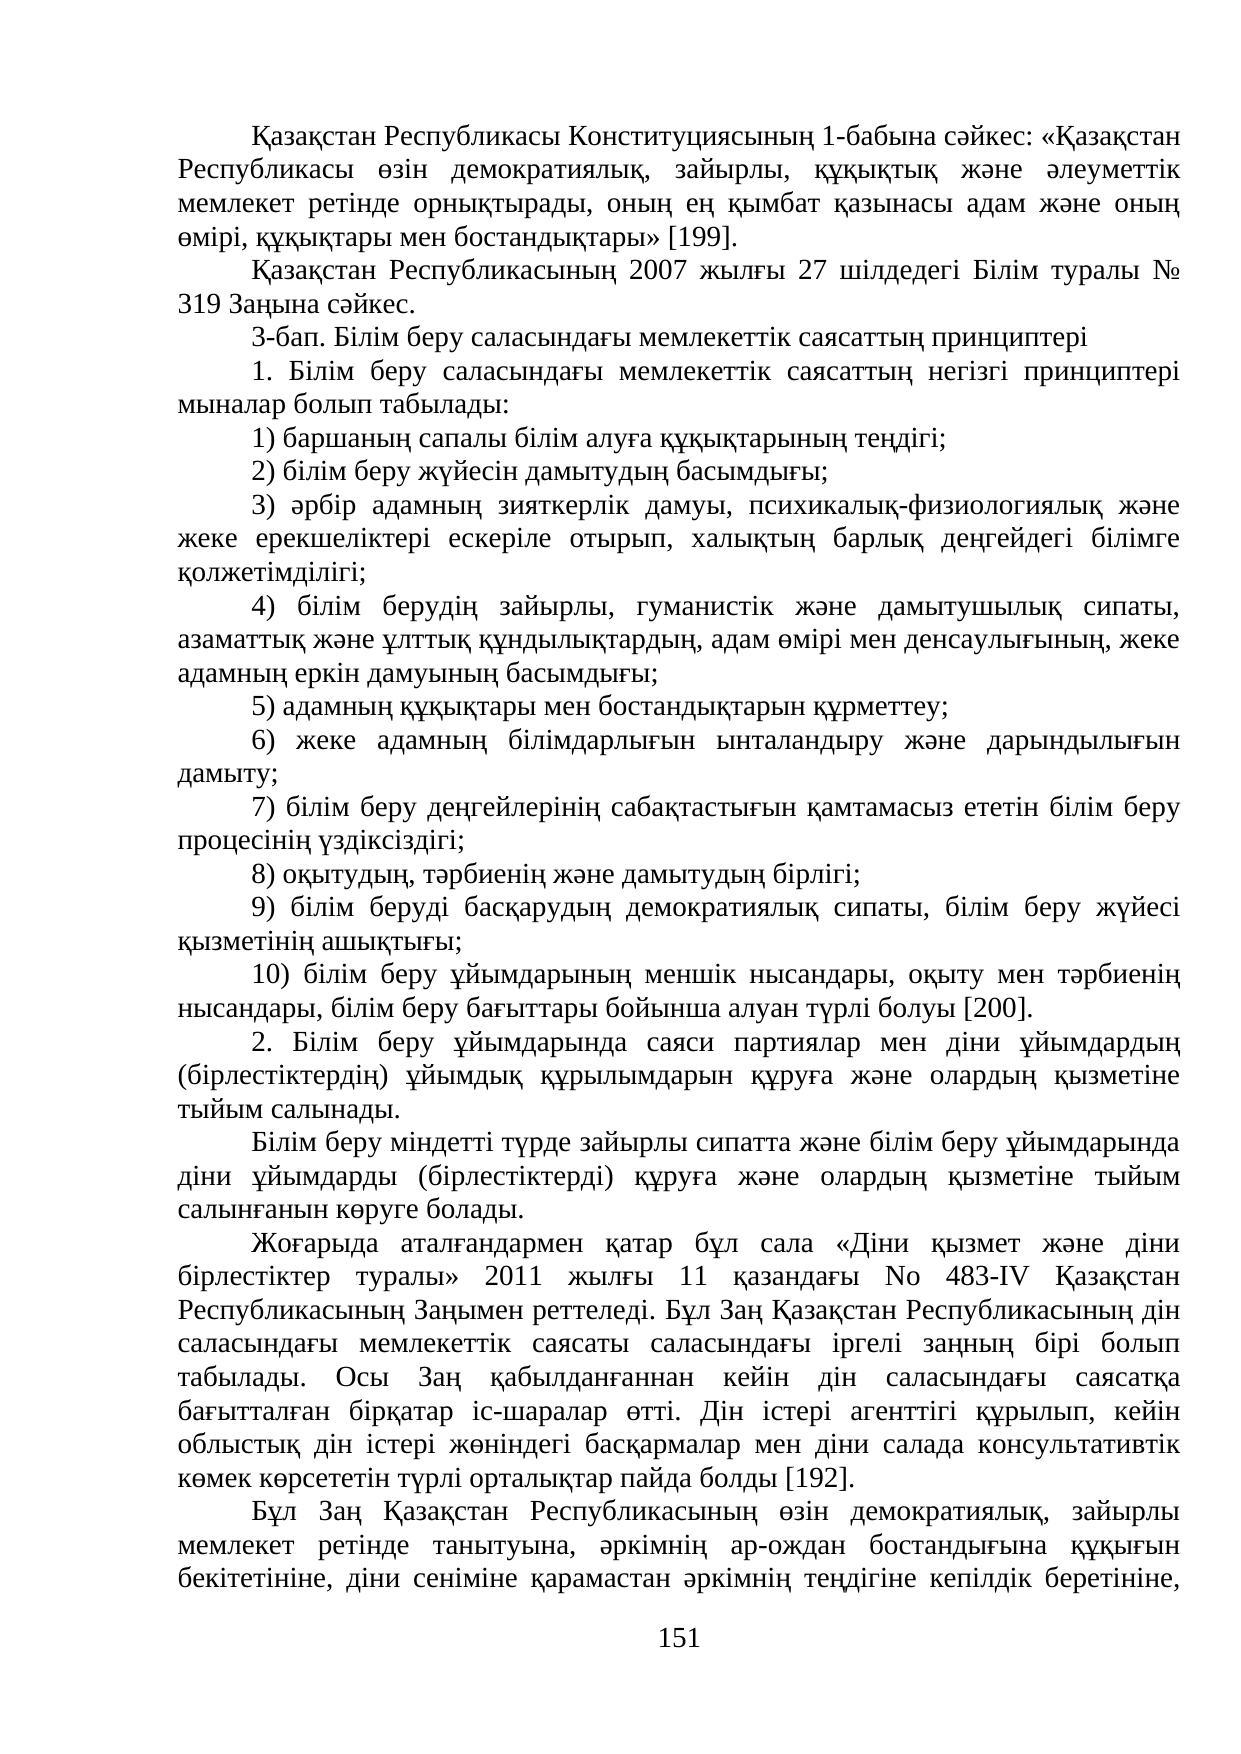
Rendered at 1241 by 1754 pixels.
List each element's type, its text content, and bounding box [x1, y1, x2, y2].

text 8) оқытудың, тәрбиенің және дамытудың бірлігі; [177, 856, 1181, 889]
text 2. Білім беру ұйымдарында саяси партиялар мен діни ұйымдардың (бірлестіктердің) ұйымдық құрылымдарын құруға және олардың қызметіне тыйым салынады. [177, 1024, 1181, 1124]
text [177, 1493, 1181, 1594]
text 1. Білім беру саласындағы мемлекеттік саясаттың негізгі принциптері мыналар болып табылады: [177, 353, 1181, 420]
text Қазақстан Республикасы Конституциясының 1-бабына сәйкес: «Қазақстан Республикасы өзін демократиялық, зайырлы, құқықтық және әлеуметтік мемлекет ретінде орнықтырады, оның ең қымбат қазынасы адам және оның өмірі, құқықтары мен бостандықтары» [199]. [177, 118, 1181, 252]
text 4) білім берудің зайырлы, гуманистік және дамытушылық сипаты, азаматтық және ұлттық құндылықтардың, адам өмірі мен денсаулығының, жеке адамның еркін дамуының басымдығы; [177, 588, 1181, 688]
text Қазақстан Республикасының 2007 жылғы 27 шілдедегі Білім туралы № 319 Заңына сәйкес. [177, 252, 1181, 319]
text 2) білім беру жүйесін дамытудың басымдығы; [177, 453, 1181, 487]
text Жоғарыда аталғандармен қатар бұл сала «Діни қызмет және діни бірлестіктер туралы» 2011 жылғы 11 қазандағы No 483-IV Қазақстан Республикасының Заңымен реттеледі. Бұл Заң Қазақстан Республикасының дін саласындағы мемлекеттік саясаты саласындағы іргелі заңның бірі болып табылады. Осы Заң қабылданғаннан кейін дін саласындағы саясатқа бағытталған бірқатар іс-шаралар өтті. Дін істері агенттігі құрылып, кейін облыстық дін істері жөніндегі басқармалар мен діни салада консультативтік көмек көрсететін түрлі орталықтар пайда болды [192]. [177, 1225, 1181, 1493]
text 10) білім беру ұйымдарының меншік нысандары, оқыту мен тәрбиенің нысандары, білім беру бағыттары бойынша алуан түрлі болуы [200]. [177, 957, 1181, 1024]
text 5) адамның құқықтары мен бостандықтарын құрметтеу; [177, 688, 1181, 722]
text 3) әрбір адамның зияткерлік дамуы, психикалық-физиологиялық және жеке ерекшеліктері ескеріле отырып, халықтың барлық деңгейдегі білімге қолжетімділігі; [177, 487, 1181, 588]
text 9) білім беруді басқарудың демократиялық сипаты, білім беру жүйесі қызметінің ашықтығы; [177, 889, 1181, 957]
text 3-бап. Білім беру саласындағы мемлекеттік саясаттың принциптері [177, 319, 1181, 353]
text Білім беру міндетті түрде зайырлы сипатта және білім беру ұйымдарында діни ұйымдарды (бірлестіктерді) құруға және олардың қызметіне тыйым салынғанын көруге болады. [177, 1124, 1181, 1225]
text 7) білім беру деңгейлерінің сабақтастығын қамтамасыз ететін білім беру процесінің үздіксіздігі; [177, 789, 1181, 856]
text 1) баршаның сапалы білім алуға құқықтарының теңдігі; [177, 420, 1181, 453]
text 6) жеке адамның білімдарлығын ынталандыру және дарындылығын дамыту; [177, 722, 1181, 789]
